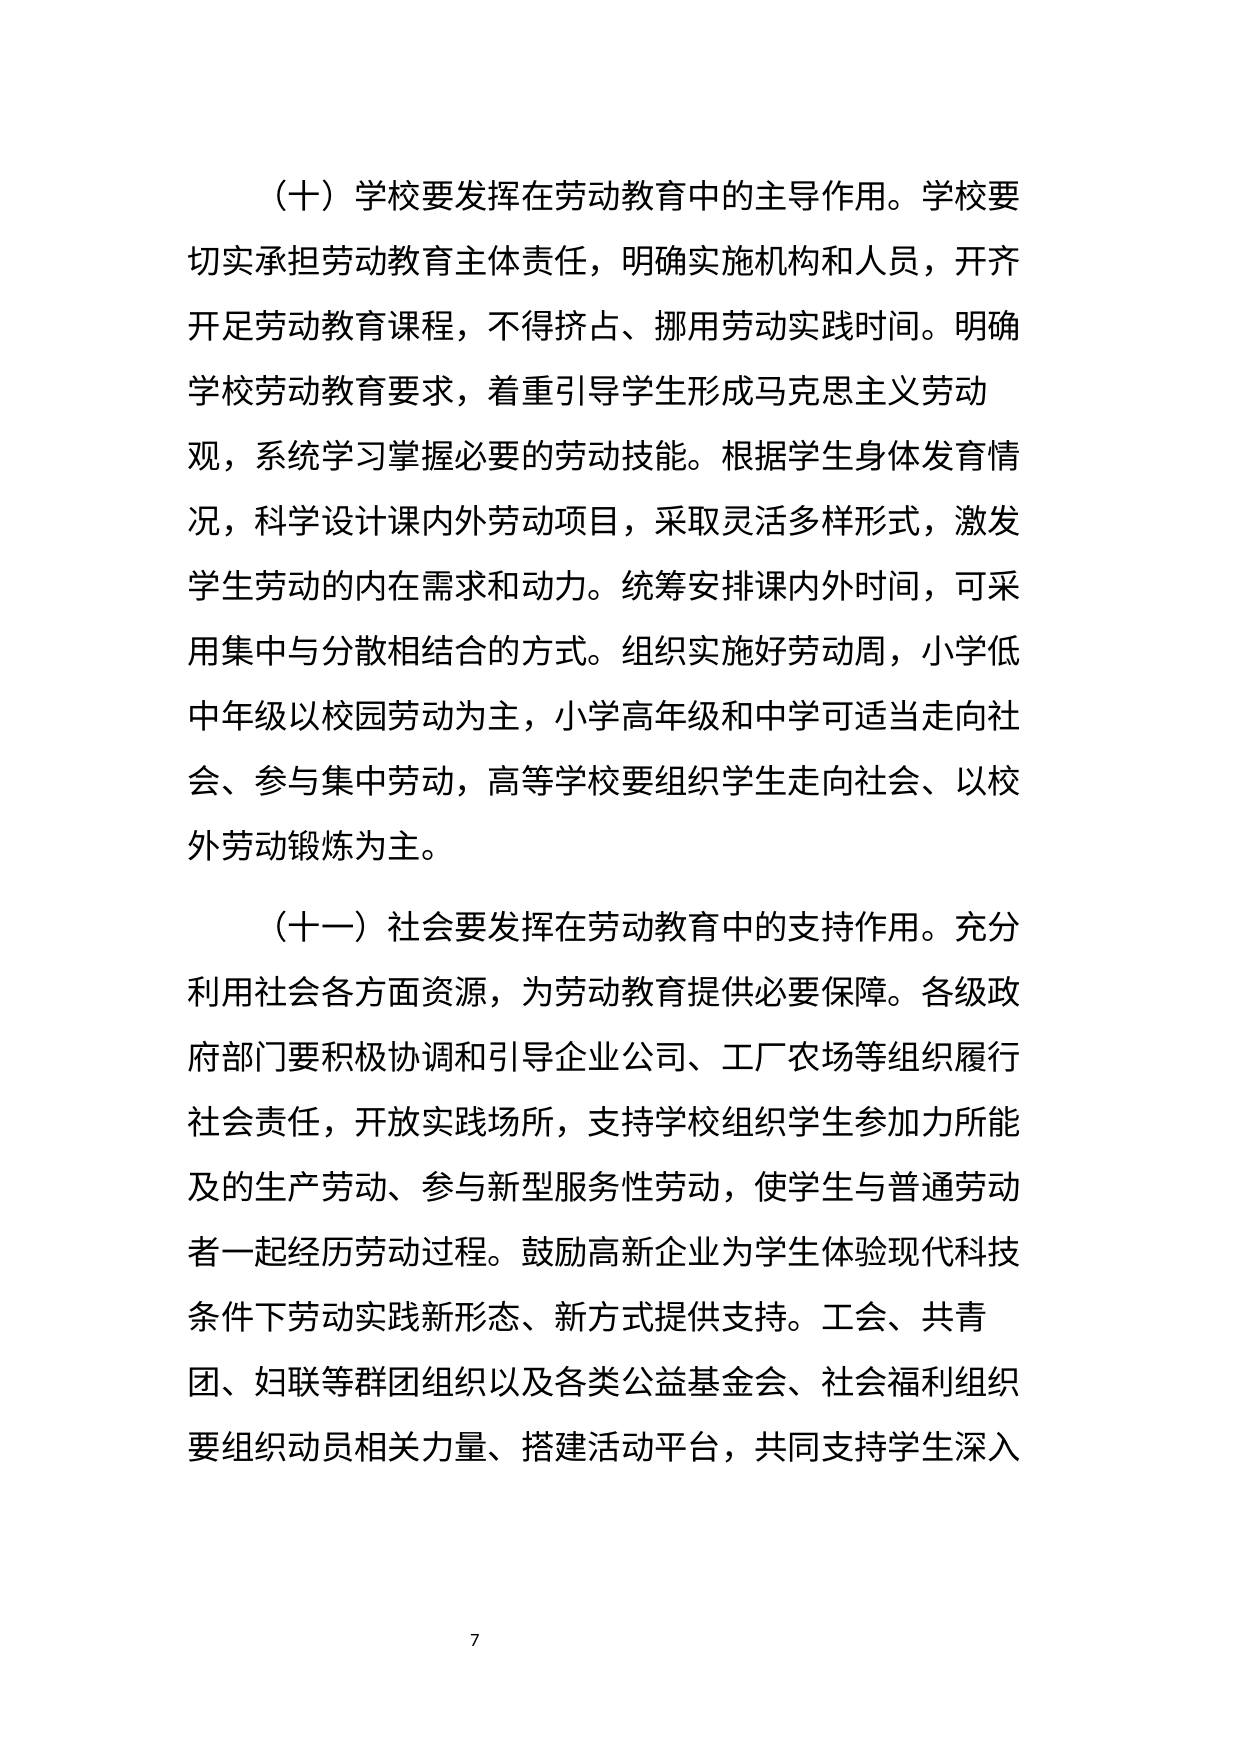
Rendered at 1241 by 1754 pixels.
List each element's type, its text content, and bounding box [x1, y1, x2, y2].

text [187, 893, 1053, 1478]
text （十）学校要发挥在劳动教育中的主导作用。学校要切实承担劳动教育主体责任，明确实施机构和人员，开齐开足劳动教育课程，不得挤占、挪用劳动实践时间。明确学校劳动教育要求，着重引导学生形成马克思主义劳动观，系统学习掌握必要的劳动技能。根据学生身体发育情况，科学设计课内外劳动项目，采取灵活多样形式，激发学生劳动的内在需求和动力。统筹安排课内外时间，可采用集中与分散相结合的方式。组织实施好劳动周，小学低中年级以校园劳动为主，小学高年级和中学可适当走向社会、参与集中劳动，高等学校要组织学生走向社会、以校外劳动锻炼为主。 [187, 162, 1053, 877]
